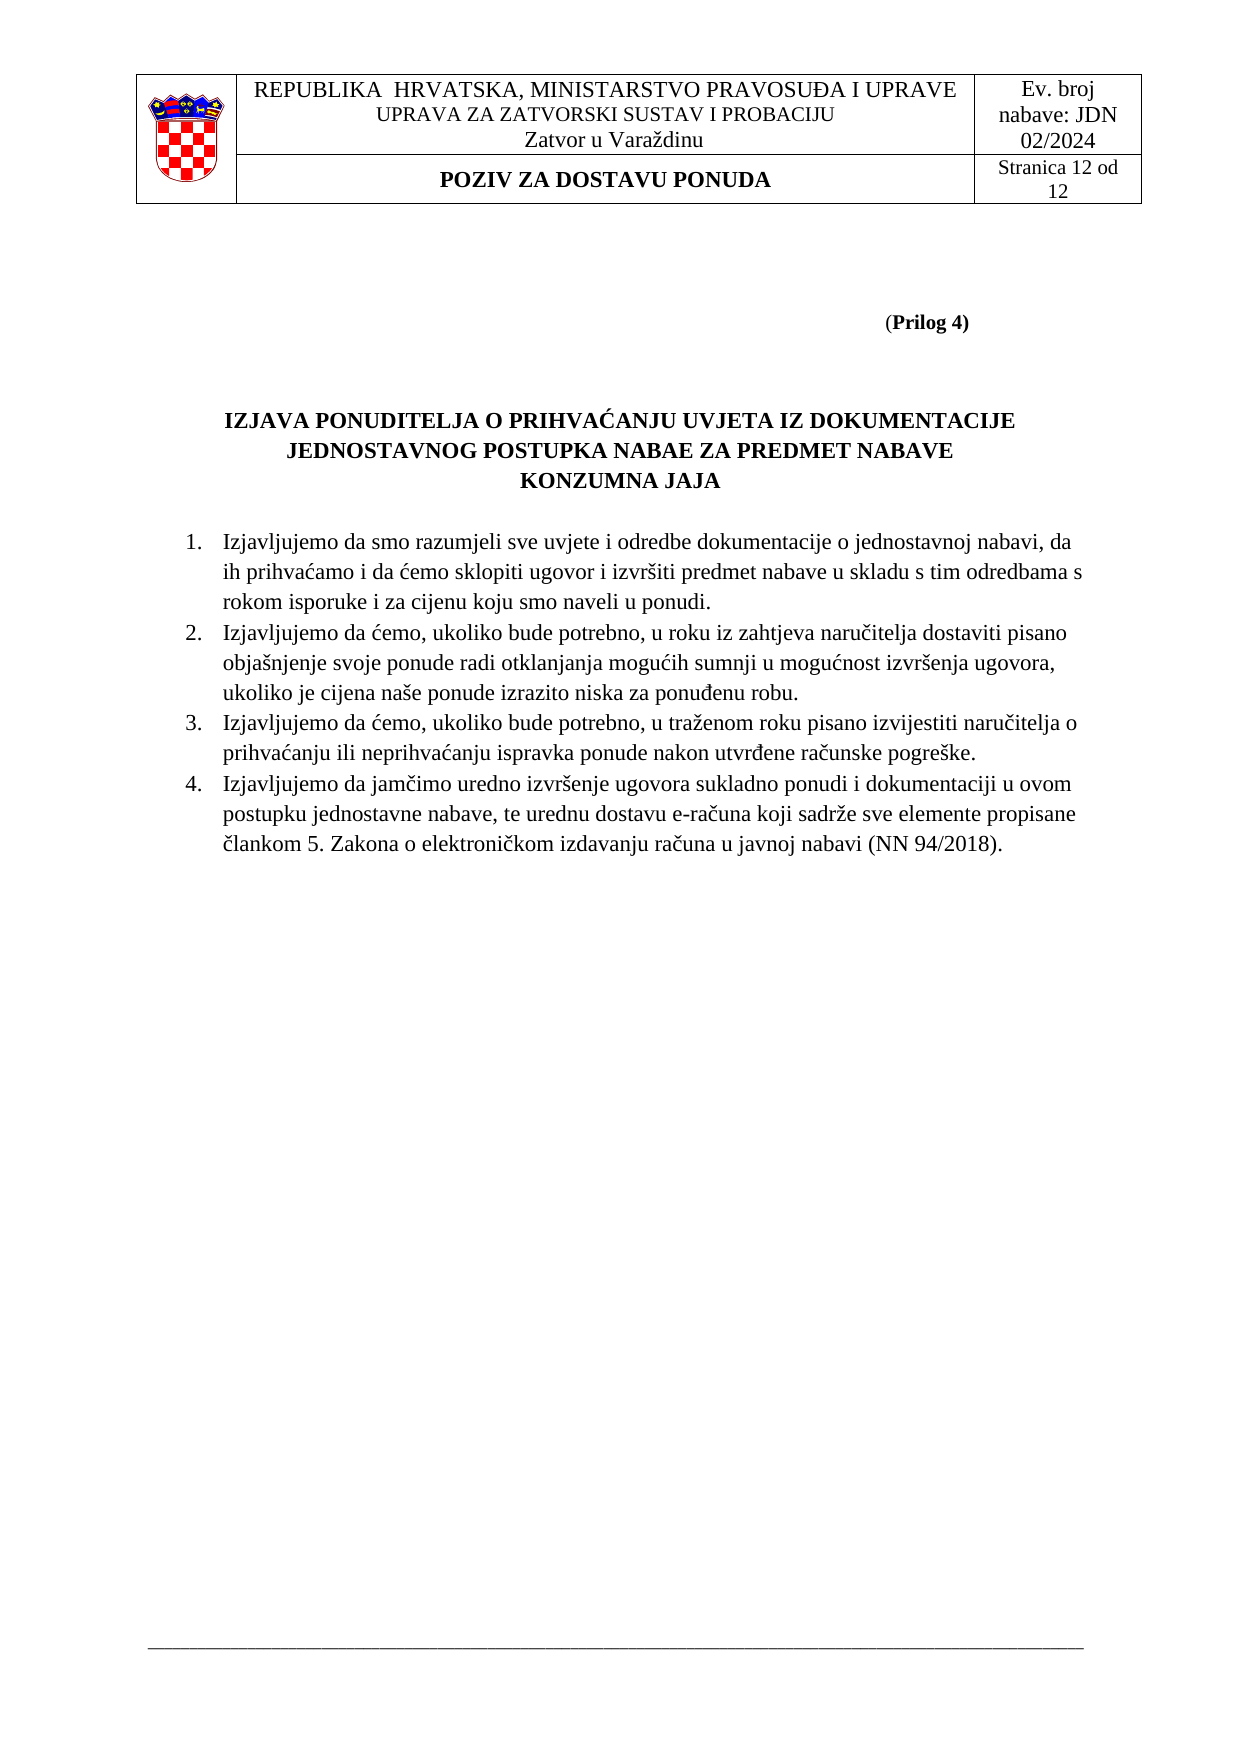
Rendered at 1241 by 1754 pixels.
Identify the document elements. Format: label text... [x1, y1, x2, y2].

list Izjavljujemo da ćemo, ukoliko bude potrebno, u roku iz zahtjeva naručitelja dostaviti pisano objašnjenje svoje ponude radi otklanjanja mogućih sumnji u mogućnost izvršenja ugovora, ukoliko je cijena naše ponude izrazito niska za ponuđenu robu. [185, 619, 1093, 705]
text IZJAVA PONUDITELJA O PRIHVAĆANJU UVJETA IZ DOKUMENTACIJE [148, 407, 1093, 433]
list Izjavljujemo da smo razumjeli sve uvjete i odredbe dokumentacije o jednostavnoj nabavi, da ih prihvaćamo i da ćemo sklopiti ugovor i izvršiti predmet nabave u skladu s tim odredbama s rokom isporuke i za cijenu koju smo naveli u ponudi. [185, 528, 1093, 615]
text JEDNOSTAVNOG POSTUPKA NABAE ZA PREDMET NABAVE [148, 437, 1093, 464]
list Izjavljujemo da ćemo, ukoliko bude potrebno, u traženom roku pisano izvijestiti naručitelja o prihvaćanju ili neprihvaćanju ispravka ponude nakon utvrđene računske pogreške. [185, 709, 1093, 766]
text KONZUMNA JAJA [148, 468, 1093, 494]
text (Prilog 4) [148, 310, 1093, 334]
list Izjavljujemo da jamčimo uredno izvršenje ugovora sukladno ponudi i dokumentaciji u ovom postupku jednostavne nabave, te urednu dostavu e-računa koji sadrže sve elemente propisane člankom 5. Zakona o elektroničkom izdavanju računa u javnoj nabavi (NN 94/2018). [185, 770, 1093, 856]
